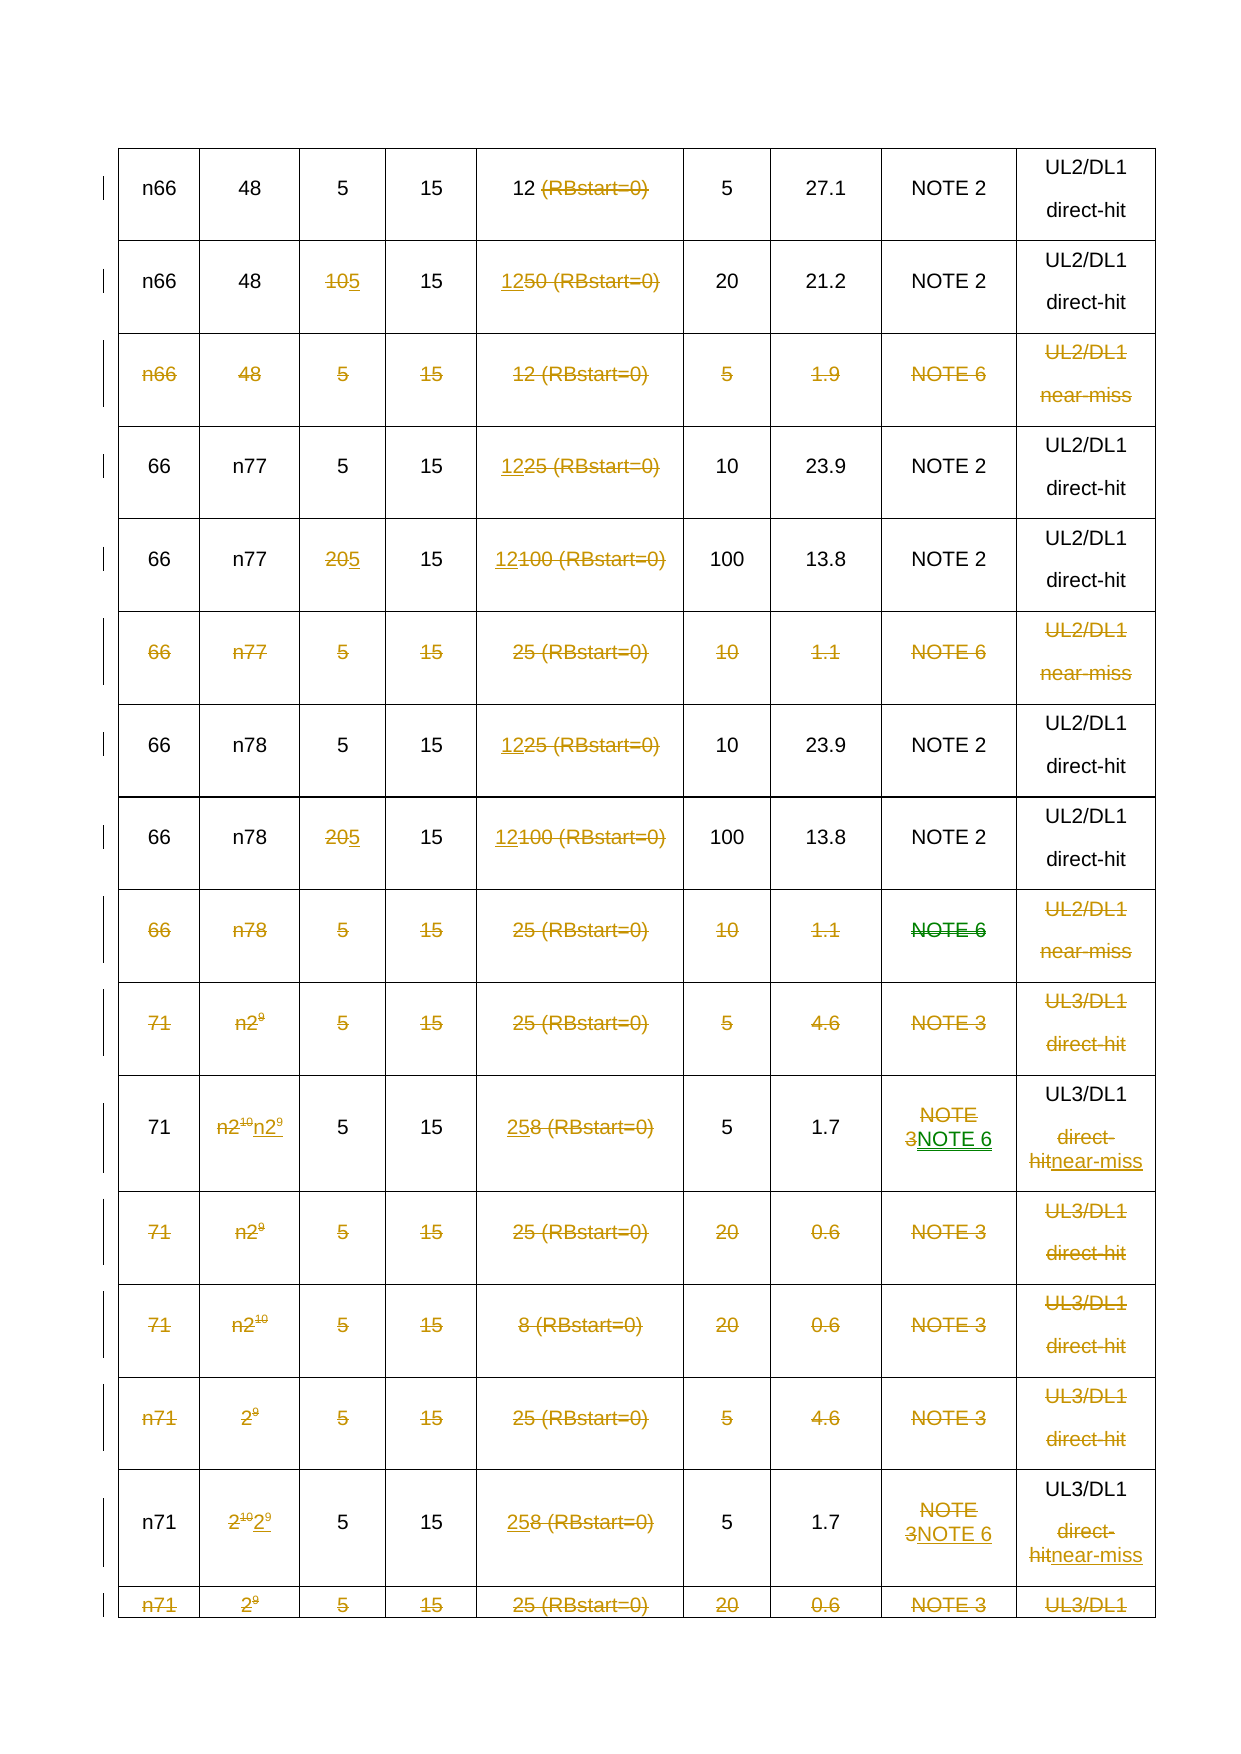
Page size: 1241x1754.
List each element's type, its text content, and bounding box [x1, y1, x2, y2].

table_cell 10 [684, 427, 770, 518]
table_cell 5 [300, 427, 385, 518]
table_cell [882, 890, 1016, 982]
table_cell [882, 1285, 1016, 1377]
table_cell UL3/DL1 [1017, 1076, 1155, 1191]
table_cell 66 [119, 798, 199, 889]
table_cell [200, 1285, 299, 1377]
table_cell [684, 612, 770, 704]
table_cell 100 [684, 798, 770, 889]
table_cell 12 [477, 149, 683, 240]
table_cell n77 [200, 519, 299, 611]
table_cell [477, 1378, 683, 1469]
table_cell [882, 1587, 1016, 1617]
table_cell 66 [119, 427, 199, 518]
table_cell [300, 983, 385, 1074]
table_cell [300, 1587, 385, 1617]
table_cell 15 [386, 241, 476, 333]
table_cell 15 [386, 705, 476, 796]
table_cell UL2/DL1 direct-hit [1017, 427, 1155, 518]
table_cell [386, 1285, 476, 1377]
table_cell [386, 983, 476, 1074]
table_cell [882, 983, 1016, 1074]
table_cell [477, 890, 683, 982]
table_cell 15 [386, 149, 476, 240]
table_cell [771, 1192, 881, 1284]
table_cell 5 [684, 149, 770, 240]
table_cell [882, 1378, 1016, 1469]
table_cell [300, 1192, 385, 1284]
table_cell [200, 612, 299, 704]
table_cell 5 [300, 705, 385, 796]
table_cell 48 [200, 241, 299, 333]
table_cell UL2/DL1 direct-hit [1017, 149, 1155, 240]
table_cell UL2/DL1 direct-hit [1017, 798, 1155, 889]
table_cell [300, 519, 385, 611]
table_cell 15 [386, 798, 476, 889]
table_cell [684, 1285, 770, 1377]
table_cell [1017, 890, 1155, 982]
table_cell [119, 1285, 199, 1377]
table_cell UL2/DL1 direct-hit [1017, 241, 1155, 333]
table_cell 15 [386, 1470, 476, 1586]
table_cell [882, 334, 1016, 426]
table_cell 5 [300, 149, 385, 240]
table_cell 1.7 [771, 1076, 881, 1191]
table_cell [684, 983, 770, 1074]
table_cell 71 [119, 1076, 199, 1191]
table_cell [477, 1470, 683, 1586]
table_cell 20 [684, 241, 770, 333]
table_cell [684, 1587, 770, 1617]
table_cell 23.9 [771, 427, 881, 518]
table_cell [771, 334, 881, 426]
table_cell [882, 612, 1016, 704]
table_cell [882, 1076, 1016, 1191]
table_cell [477, 241, 683, 333]
table_cell [200, 1470, 299, 1586]
table_cell 1.7 [771, 1470, 881, 1586]
table_cell NOTE 2 [882, 427, 1016, 518]
table_cell 27.1 [771, 149, 881, 240]
table_cell [477, 1285, 683, 1377]
table_cell [477, 1192, 683, 1284]
table_cell n77 [200, 427, 299, 518]
table_cell 66 [119, 519, 199, 611]
table_cell n66 [119, 241, 199, 333]
table_cell UL2/DL1 direct-hit [1017, 519, 1155, 611]
table_cell [300, 890, 385, 982]
table_cell [200, 890, 299, 982]
table_cell [771, 1378, 881, 1469]
table_cell [119, 1587, 199, 1617]
table_cell NOTE 2 [882, 519, 1016, 611]
table_cell [684, 890, 770, 982]
table_cell [1017, 1587, 1155, 1617]
table_cell [300, 334, 385, 426]
table_cell 23.9 [771, 705, 881, 796]
table_cell [477, 798, 683, 889]
table_cell [882, 1192, 1016, 1284]
table_cell [300, 241, 385, 333]
table_cell 5 [300, 1076, 385, 1191]
table_cell n71 [119, 1470, 199, 1586]
table_cell [119, 890, 199, 982]
table_cell [119, 612, 199, 704]
table_cell 66 [119, 705, 199, 796]
table_cell [300, 798, 385, 889]
table_cell [1017, 1192, 1155, 1284]
table_cell NOTE 2 [882, 705, 1016, 796]
table_cell 15 [386, 519, 476, 611]
table_cell [477, 983, 683, 1074]
table_cell [684, 1378, 770, 1469]
table_cell [771, 983, 881, 1074]
table_cell [1017, 334, 1155, 426]
table_cell 5 [684, 1470, 770, 1586]
table_cell [200, 1587, 299, 1617]
table_cell [300, 1285, 385, 1377]
table_cell [1017, 1285, 1155, 1377]
table_cell [1017, 983, 1155, 1074]
table_cell [200, 1076, 299, 1191]
table_cell [200, 1378, 299, 1469]
table_cell [771, 1587, 881, 1617]
table_cell 21.2 [771, 241, 881, 333]
table_cell [386, 1587, 476, 1617]
table_cell [477, 1076, 683, 1191]
table_cell [119, 1192, 199, 1284]
table_cell [684, 334, 770, 426]
table_cell [477, 705, 683, 796]
table_cell NOTE 2 [882, 798, 1016, 889]
table_cell [119, 334, 199, 426]
table_cell 100 [684, 519, 770, 611]
table_cell [386, 1378, 476, 1469]
table_cell [771, 1285, 881, 1377]
table_cell NOTE 2 [882, 241, 1016, 333]
table_cell n78 [200, 705, 299, 796]
table_cell [386, 1192, 476, 1284]
table_cell [300, 1378, 385, 1469]
table_cell [200, 1192, 299, 1284]
table_cell 13.8 [771, 798, 881, 889]
table_cell [1017, 1378, 1155, 1469]
table_cell [1017, 612, 1155, 704]
table_cell n66 [119, 149, 199, 240]
table_cell [477, 334, 683, 426]
table_cell [386, 334, 476, 426]
table_cell [386, 890, 476, 982]
table_cell UL3/DL1 [1017, 1470, 1155, 1586]
table_cell 10 [684, 705, 770, 796]
table_cell [200, 983, 299, 1074]
table_cell [119, 983, 199, 1074]
table_cell 15 [386, 427, 476, 518]
table_cell 15 [386, 1076, 476, 1191]
table_cell [771, 612, 881, 704]
table_cell UL2/DL1 direct-hit [1017, 705, 1155, 796]
table_cell [300, 612, 385, 704]
table_cell n78 [200, 798, 299, 889]
table_cell [882, 1470, 1016, 1586]
table_cell [771, 890, 881, 982]
table_cell [477, 519, 683, 611]
table_cell 13.8 [771, 519, 881, 611]
table_cell 48 [200, 149, 299, 240]
table_cell 5 [300, 1470, 385, 1586]
table_cell [477, 612, 683, 704]
table_cell [200, 334, 299, 426]
table_cell NOTE 2 [882, 149, 1016, 240]
table_cell [477, 1587, 683, 1617]
table_cell [684, 1192, 770, 1284]
table_cell [119, 1378, 199, 1469]
table_cell 5 [684, 1076, 770, 1191]
table_cell [477, 427, 683, 518]
table_cell [386, 612, 476, 704]
